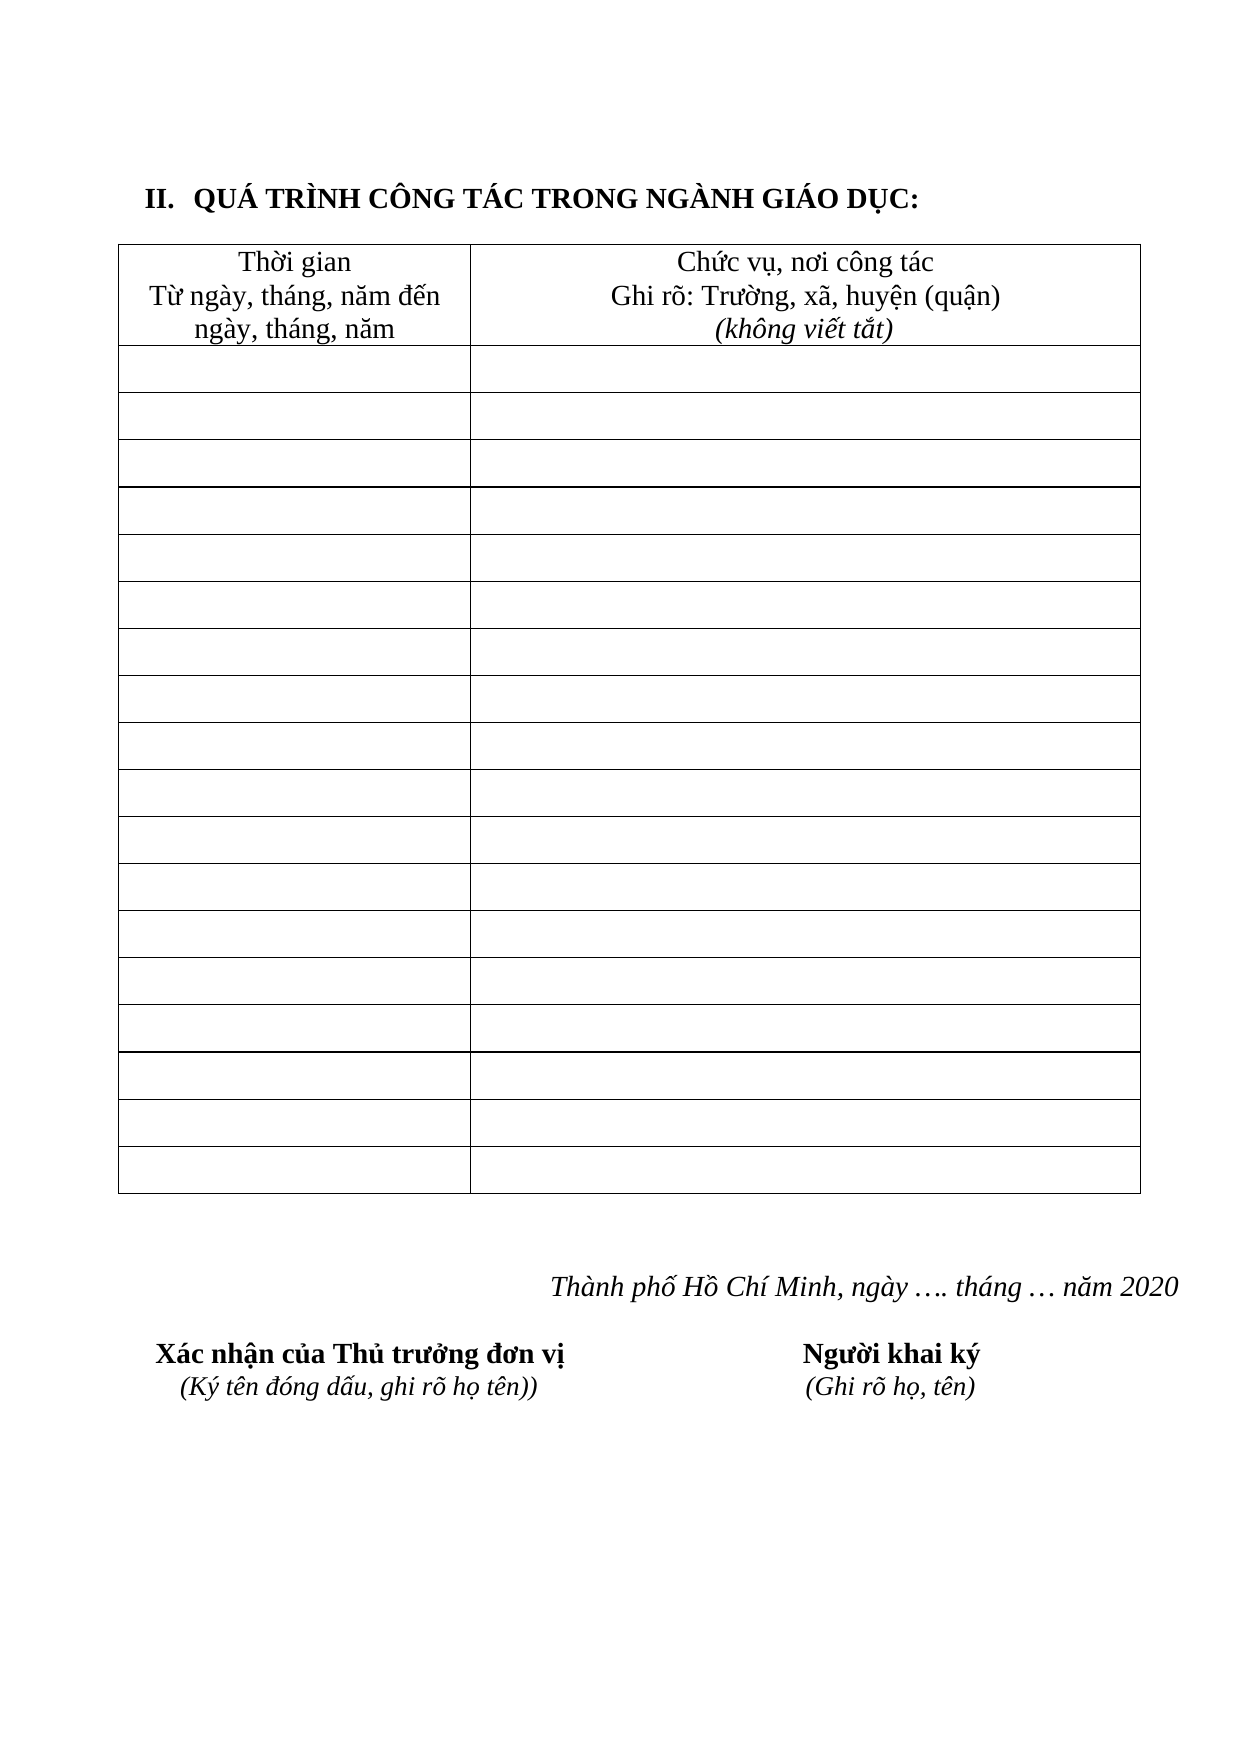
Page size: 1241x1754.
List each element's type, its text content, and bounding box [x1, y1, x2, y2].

table_cell [119, 393, 470, 439]
table_cell [471, 582, 1140, 628]
table_cell [119, 676, 470, 722]
table_cell [119, 535, 470, 581]
table_cell [471, 488, 1140, 533]
table_cell [119, 346, 470, 392]
table_cell [119, 1147, 470, 1193]
table_cell [471, 676, 1140, 722]
table_cell [119, 1053, 470, 1098]
text Thành phố Hồ Chí Minh, ngày …. tháng … năm 2020 [118, 1269, 1181, 1302]
table_cell [471, 440, 1140, 486]
table_cell [119, 1005, 470, 1051]
table_cell [471, 629, 1140, 675]
table_cell [471, 346, 1140, 392]
table_cell [471, 911, 1140, 957]
table_cell [119, 723, 470, 769]
table_header Chức vụ, nơi công tác Ghi rõ: Trường, xã, huyện (quận) (không viết tắt) [471, 245, 1140, 345]
table_cell [471, 1147, 1140, 1193]
table_cell [119, 958, 470, 1004]
table_cell [471, 393, 1140, 439]
table_cell [471, 1005, 1140, 1051]
table_cell [119, 629, 470, 675]
table_cell [119, 488, 470, 533]
table_cell [119, 440, 470, 486]
table_cell [119, 864, 470, 910]
table_header Thời gian Từ ngày, tháng, năm đến ngày, tháng, năm [119, 245, 470, 345]
list QUÁ TRÌNH CÔNG TÁC TRONG NGÀNH GIÁO DỤC: [174, 181, 1181, 214]
table_header Xác nhận của Thủ trưởng đơn vị (Ký tên đóng dấu, ghi rõ họ tên)) [118, 1336, 602, 1401]
table_cell [471, 770, 1140, 816]
table_cell [471, 864, 1140, 910]
table_cell [471, 723, 1140, 769]
table_cell [119, 770, 470, 816]
table_cell [119, 817, 470, 863]
table_cell [119, 1100, 470, 1146]
table_cell [471, 817, 1140, 863]
table_cell [119, 582, 470, 628]
table_cell [471, 535, 1140, 581]
table_cell [471, 1053, 1140, 1098]
table_cell [471, 958, 1140, 1004]
table_header Người khai ký (Ghi rõ họ, tên) [602, 1336, 1181, 1401]
table_cell [471, 1100, 1140, 1146]
table_cell [119, 911, 470, 957]
